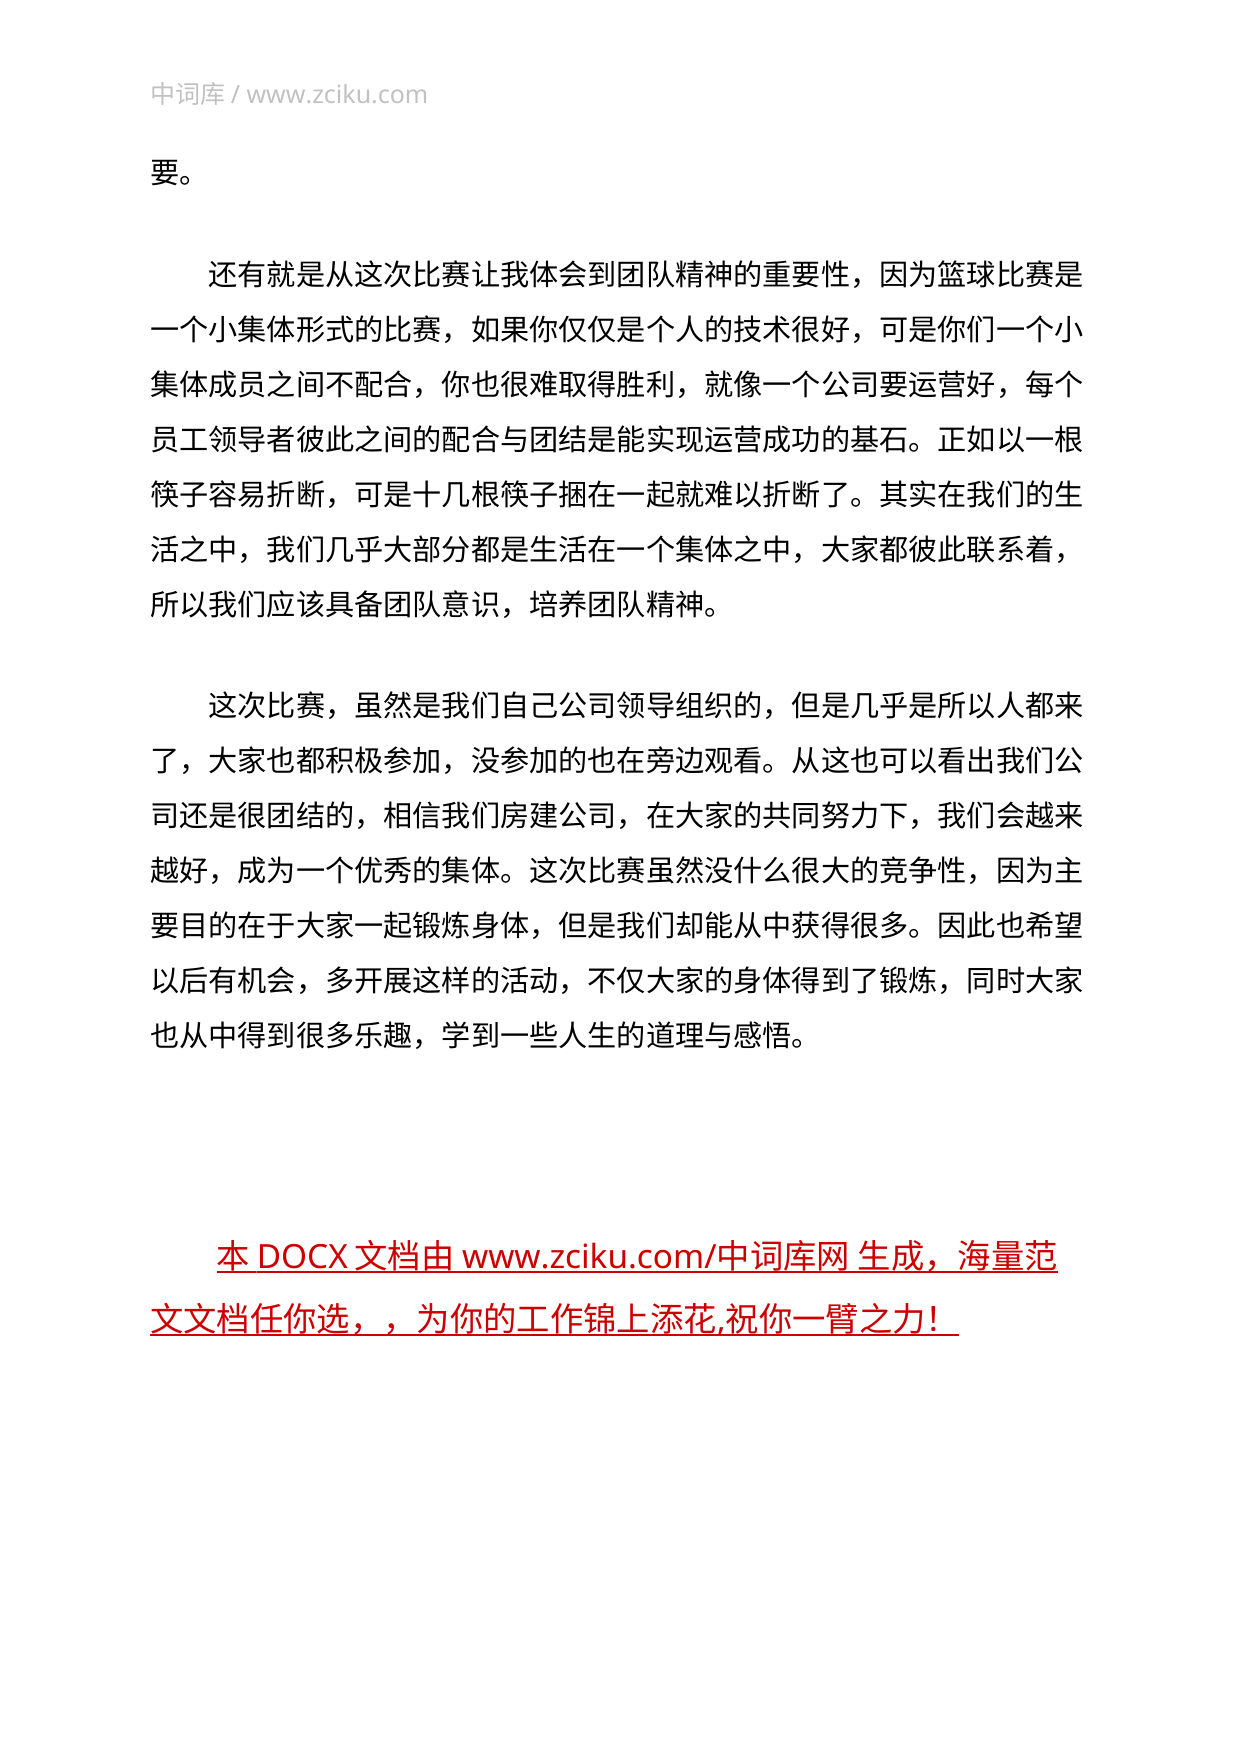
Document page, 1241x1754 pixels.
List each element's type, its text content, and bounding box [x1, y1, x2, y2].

text 本DOCX文档由 www.zciku.com/中词库网 生成，海量范文文档任你选，，为你的工作锦上添花,祝你一臂之力！ [150, 1229, 1090, 1341]
text 还有就是从这次比赛让我体会到团队精神的重要性，因为篮球比赛是一个小集体形式的比赛，如果你仅仅是个人的技术很好，可是你们一个小集体成员之间不配合，你也很难取得胜利，就像一个公司要运营好，每个员工领导者彼此之间的配合与团结是能实现运营成功的基石。正如以一根筷子容易折断，可是十几根筷子捆在一起就难以折断了。其实在我们的生活之中，我们几乎大部分都是生活在一个集体之中，大家都彼此联系着，所以我们应该具备团队意识，培养团队精神。 [150, 252, 1090, 623]
text 这次比赛，虽然是我们自己公司领导组织的，但是几乎是所以人都来了，大家也都积极参加，没参加的也在旁边观看。从这也可以看出我们公司还是很团结的，相信我们房建公司，在大家的共同努力下，我们会越来越好，成为一个优秀的集体。这次比赛虽然没什么很大的竞争性，因为主要目的在于大家一起锻炼身体，但是我们却能从中获得很多。因此也希望以后有机会，多开展这样的活动，不仅大家的身体得到了锻炼，同时大家也从中得到很多乐趣，学到一些人生的道理与感悟。 [150, 683, 1090, 1054]
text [150, 150, 1090, 192]
